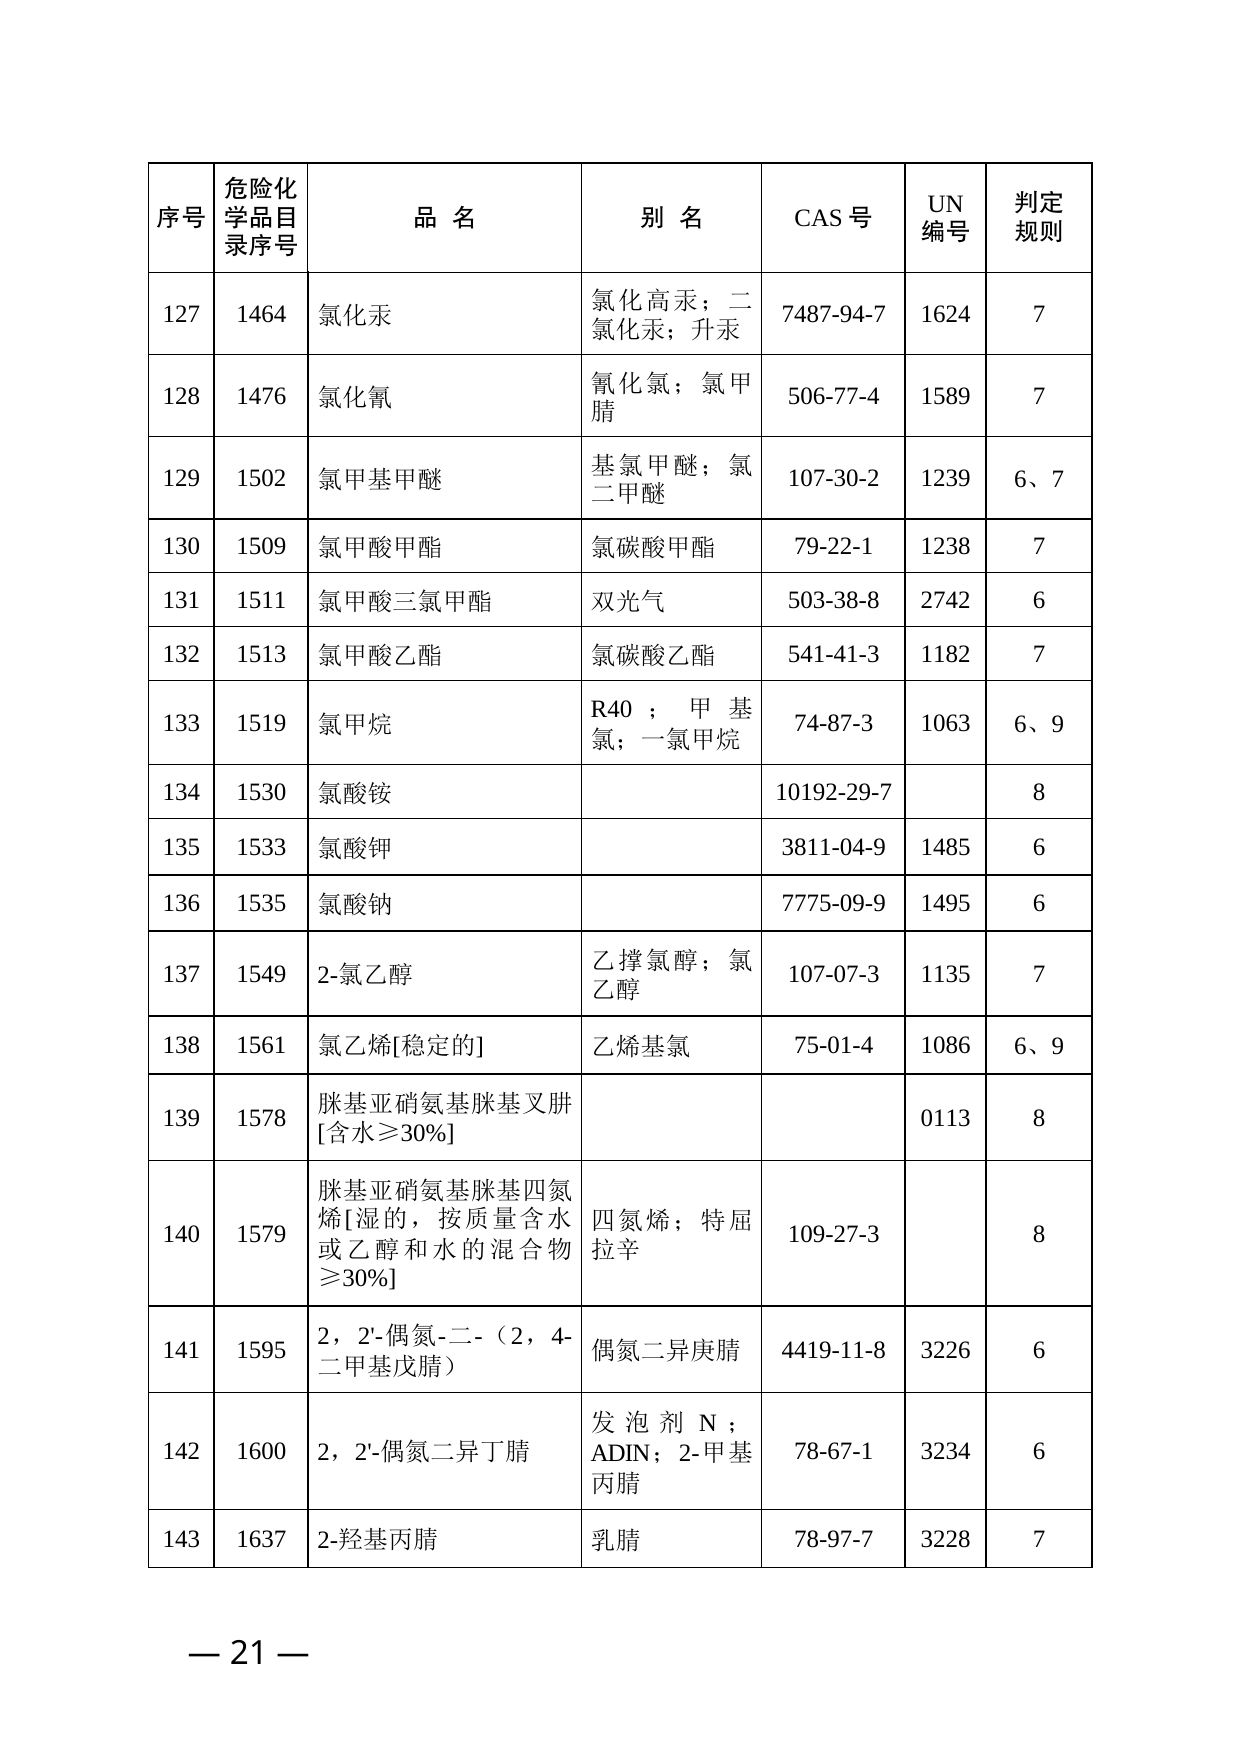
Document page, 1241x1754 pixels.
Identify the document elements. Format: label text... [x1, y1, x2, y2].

table_cell 2，2'-偶氮二异丁腈 [309, 1393, 581, 1508]
table_cell 79-22-1 [762, 520, 904, 572]
table_cell 双光气 [582, 573, 761, 626]
table_cell 氯酸钾 [309, 819, 581, 874]
table_cell [906, 765, 985, 817]
table_cell 503-38-8 [762, 573, 904, 626]
table_cell 1502 [215, 437, 307, 518]
table_cell 6 [987, 876, 1091, 930]
table_cell 氯化高汞；二氯化汞；升汞 [582, 273, 761, 354]
table_cell 1624 [906, 273, 985, 354]
table_cell 氯甲酸三氯甲酯 [309, 573, 581, 626]
table_cell 4419-11-8 [762, 1307, 904, 1392]
table_cell 6 [987, 819, 1091, 874]
table_cell 氯酸钠 [309, 876, 581, 930]
table_cell [906, 1161, 985, 1305]
table_cell [762, 1075, 904, 1159]
table_cell 1519 [215, 681, 307, 764]
table_cell 1578 [215, 1075, 307, 1159]
table_cell 7775-09-9 [762, 876, 904, 930]
table_cell 2742 [906, 573, 985, 626]
table_cell 1530 [215, 765, 307, 817]
table_cell 141 [149, 1307, 213, 1392]
table_cell 氯甲烷 [309, 681, 581, 764]
table_cell 7 [987, 627, 1091, 679]
table_cell 8 [987, 765, 1091, 817]
table_cell 1135 [906, 932, 985, 1015]
table_header 别 名 [582, 164, 761, 271]
table_cell 7 [987, 520, 1091, 572]
table_cell 127 [149, 273, 213, 354]
table_cell 78-97-7 [762, 1510, 904, 1567]
table_cell 1595 [215, 1307, 307, 1392]
table_cell [582, 876, 761, 930]
table_cell 132 [149, 627, 213, 679]
table_cell 脒基亚硝氨基脒基叉肼[含水≥30%] [309, 1075, 581, 1159]
table_cell 1535 [215, 876, 307, 930]
table_header UN 编号 [906, 164, 985, 271]
table_cell 氯酸铵 [309, 765, 581, 817]
table_cell 氰化氯；氯甲腈 [582, 355, 761, 436]
table_cell 1513 [215, 627, 307, 679]
table_cell 氯化汞 [309, 273, 581, 354]
table_header 判定 规则 [987, 164, 1091, 271]
table_cell 7487-94-7 [762, 273, 904, 354]
table_cell 1464 [215, 273, 307, 354]
table_cell 氯甲酸乙酯 [309, 627, 581, 679]
table_cell 乳腈 [582, 1510, 761, 1567]
table_cell 1579 [215, 1161, 307, 1305]
table_cell 143 [149, 1510, 213, 1567]
table_cell 1086 [906, 1017, 985, 1073]
table_cell 7 [987, 932, 1091, 1015]
table_cell 131 [149, 573, 213, 626]
table_cell 136 [149, 876, 213, 930]
table_cell 74-87-3 [762, 681, 904, 764]
table_cell 78-67-1 [762, 1393, 904, 1508]
table_cell 3226 [906, 1307, 985, 1392]
table_cell [582, 819, 761, 874]
table_cell 6 [987, 1393, 1091, 1508]
table_header 序号 [149, 164, 213, 271]
table_cell 发泡剂N；ADIN；2-甲基丙腈 [582, 1393, 761, 1508]
table_cell 氯乙烯[稳定的] [309, 1017, 581, 1073]
table_cell 75-01-4 [762, 1017, 904, 1073]
table_cell 135 [149, 819, 213, 874]
table_cell 3228 [906, 1510, 985, 1567]
table_cell 130 [149, 520, 213, 572]
table_cell 四氮烯；特屈拉辛 [582, 1161, 761, 1305]
table_cell 氯甲基甲醚 [309, 437, 581, 518]
table_cell [582, 765, 761, 817]
table_cell 8 [987, 1075, 1091, 1159]
table_cell 10192-29-7 [762, 765, 904, 817]
table_cell 128 [149, 355, 213, 436]
table_cell 140 [149, 1161, 213, 1305]
table_cell [582, 1075, 761, 1159]
table_cell 541-41-3 [762, 627, 904, 679]
table_cell 133 [149, 681, 213, 764]
table_cell 109-27-3 [762, 1161, 904, 1305]
table_cell 1637 [215, 1510, 307, 1567]
table_cell 8 [987, 1161, 1091, 1305]
table_cell 1509 [215, 520, 307, 572]
table_cell 2-氯乙醇 [309, 932, 581, 1015]
table_cell 6、7 [987, 437, 1091, 518]
table_cell 134 [149, 765, 213, 817]
table_cell 138 [149, 1017, 213, 1073]
table_cell 2，2'-偶氮-二-（2，4-二甲基戊腈） [309, 1307, 581, 1392]
table_cell 氯化氰 [309, 355, 581, 436]
table_cell 基氯甲醚；氯二甲醚 [582, 437, 761, 518]
table_cell 1511 [215, 573, 307, 626]
table_cell 3811-04-9 [762, 819, 904, 874]
table_cell 107-07-3 [762, 932, 904, 1015]
table_cell 1239 [906, 437, 985, 518]
table_cell 1533 [215, 819, 307, 874]
table_cell 506-77-4 [762, 355, 904, 436]
table_cell 7 [987, 273, 1091, 354]
table_cell 139 [149, 1075, 213, 1159]
table_cell 7 [987, 355, 1091, 436]
table_cell 6 [987, 573, 1091, 626]
table_cell R40；甲基氯；一氯甲烷 [582, 681, 761, 764]
table_cell 1495 [906, 876, 985, 930]
table_cell 6、9 [987, 1017, 1091, 1073]
table_cell 1182 [906, 627, 985, 679]
table_cell 1589 [906, 355, 985, 436]
table_cell 142 [149, 1393, 213, 1508]
table_cell 乙烯基氯 [582, 1017, 761, 1073]
table_cell 1600 [215, 1393, 307, 1508]
table_header 品 名 [308, 164, 581, 271]
table_cell 0113 [906, 1075, 985, 1159]
table_cell 氯碳酸乙酯 [582, 627, 761, 679]
table_cell 129 [149, 437, 213, 518]
table_cell 3234 [906, 1393, 985, 1508]
table_cell 137 [149, 932, 213, 1015]
table_header CAS号 [762, 164, 904, 271]
table_cell 2-羟基丙腈 [309, 1510, 581, 1567]
table_cell 氯甲酸甲酯 [309, 520, 581, 572]
table_cell 偶氮二异庚腈 [582, 1307, 761, 1392]
table_cell 6 [987, 1307, 1091, 1392]
table_cell 脒基亚硝氨基脒基四氮烯[湿的，按质量含水或乙醇和水的混合物≥30%] [309, 1161, 581, 1305]
table_cell 6、9 [987, 681, 1091, 764]
table_cell 乙撑氯醇；氯乙醇 [582, 932, 761, 1015]
table_cell 1476 [215, 355, 307, 436]
table_cell 1063 [906, 681, 985, 764]
table_cell 1485 [906, 819, 985, 874]
table_cell 1549 [215, 932, 307, 1015]
table_header 危险化学品目录序号 [215, 164, 307, 271]
table_cell 1238 [906, 520, 985, 572]
table_cell 7 [987, 1510, 1091, 1567]
table_cell 107-30-2 [762, 437, 904, 518]
table_cell 氯碳酸甲酯 [582, 520, 761, 572]
table_cell 1561 [215, 1017, 307, 1073]
